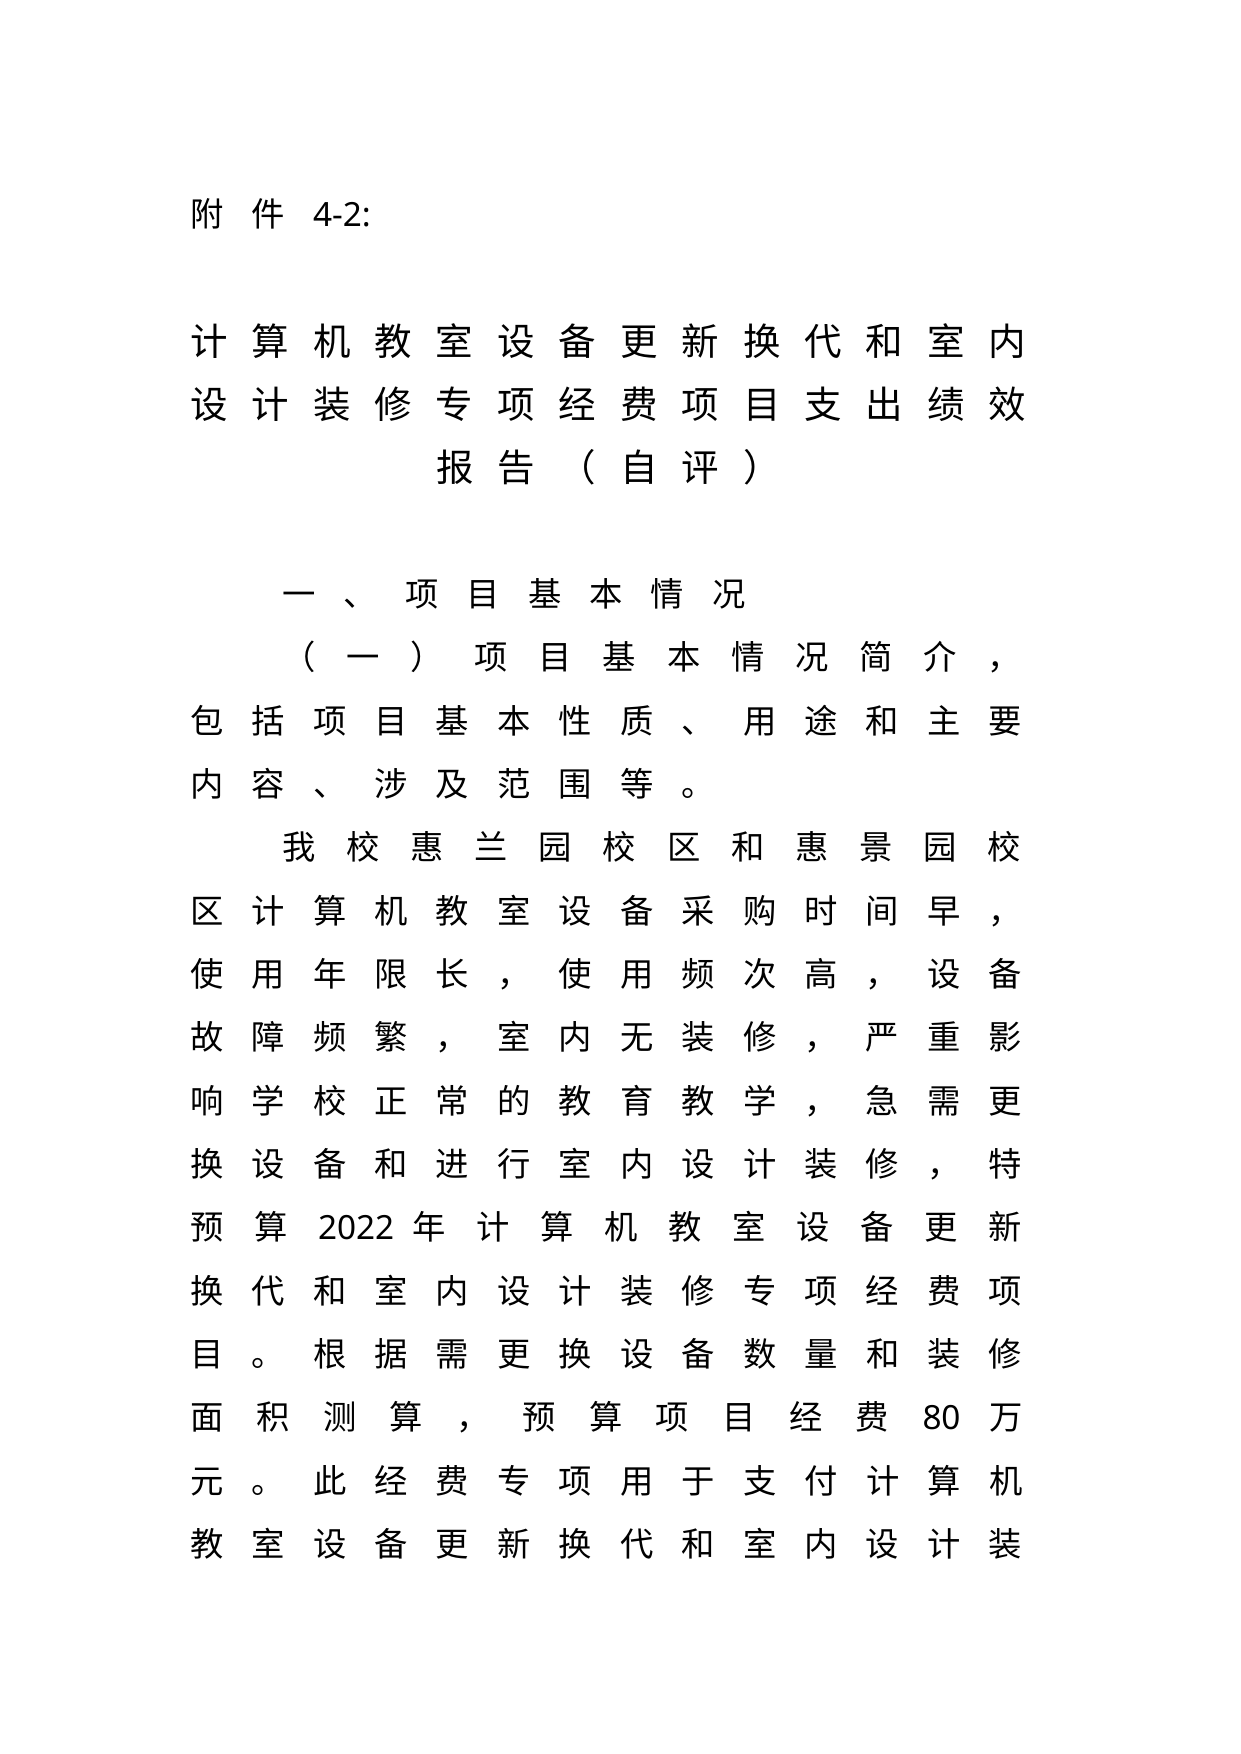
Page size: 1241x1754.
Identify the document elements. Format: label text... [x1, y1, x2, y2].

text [190, 814, 1050, 1574]
text 一、项目基本情况 [190, 560, 1050, 624]
text 计算机教室设备更新换代和室内设计装修专项经费项目支出绩效报告（自评） [190, 307, 1050, 497]
text 附件4-2: [190, 180, 1050, 244]
text （一）项目基本情况简介，包括项目基本性质、用途和主要内容、涉及范围等。 [190, 624, 1050, 814]
